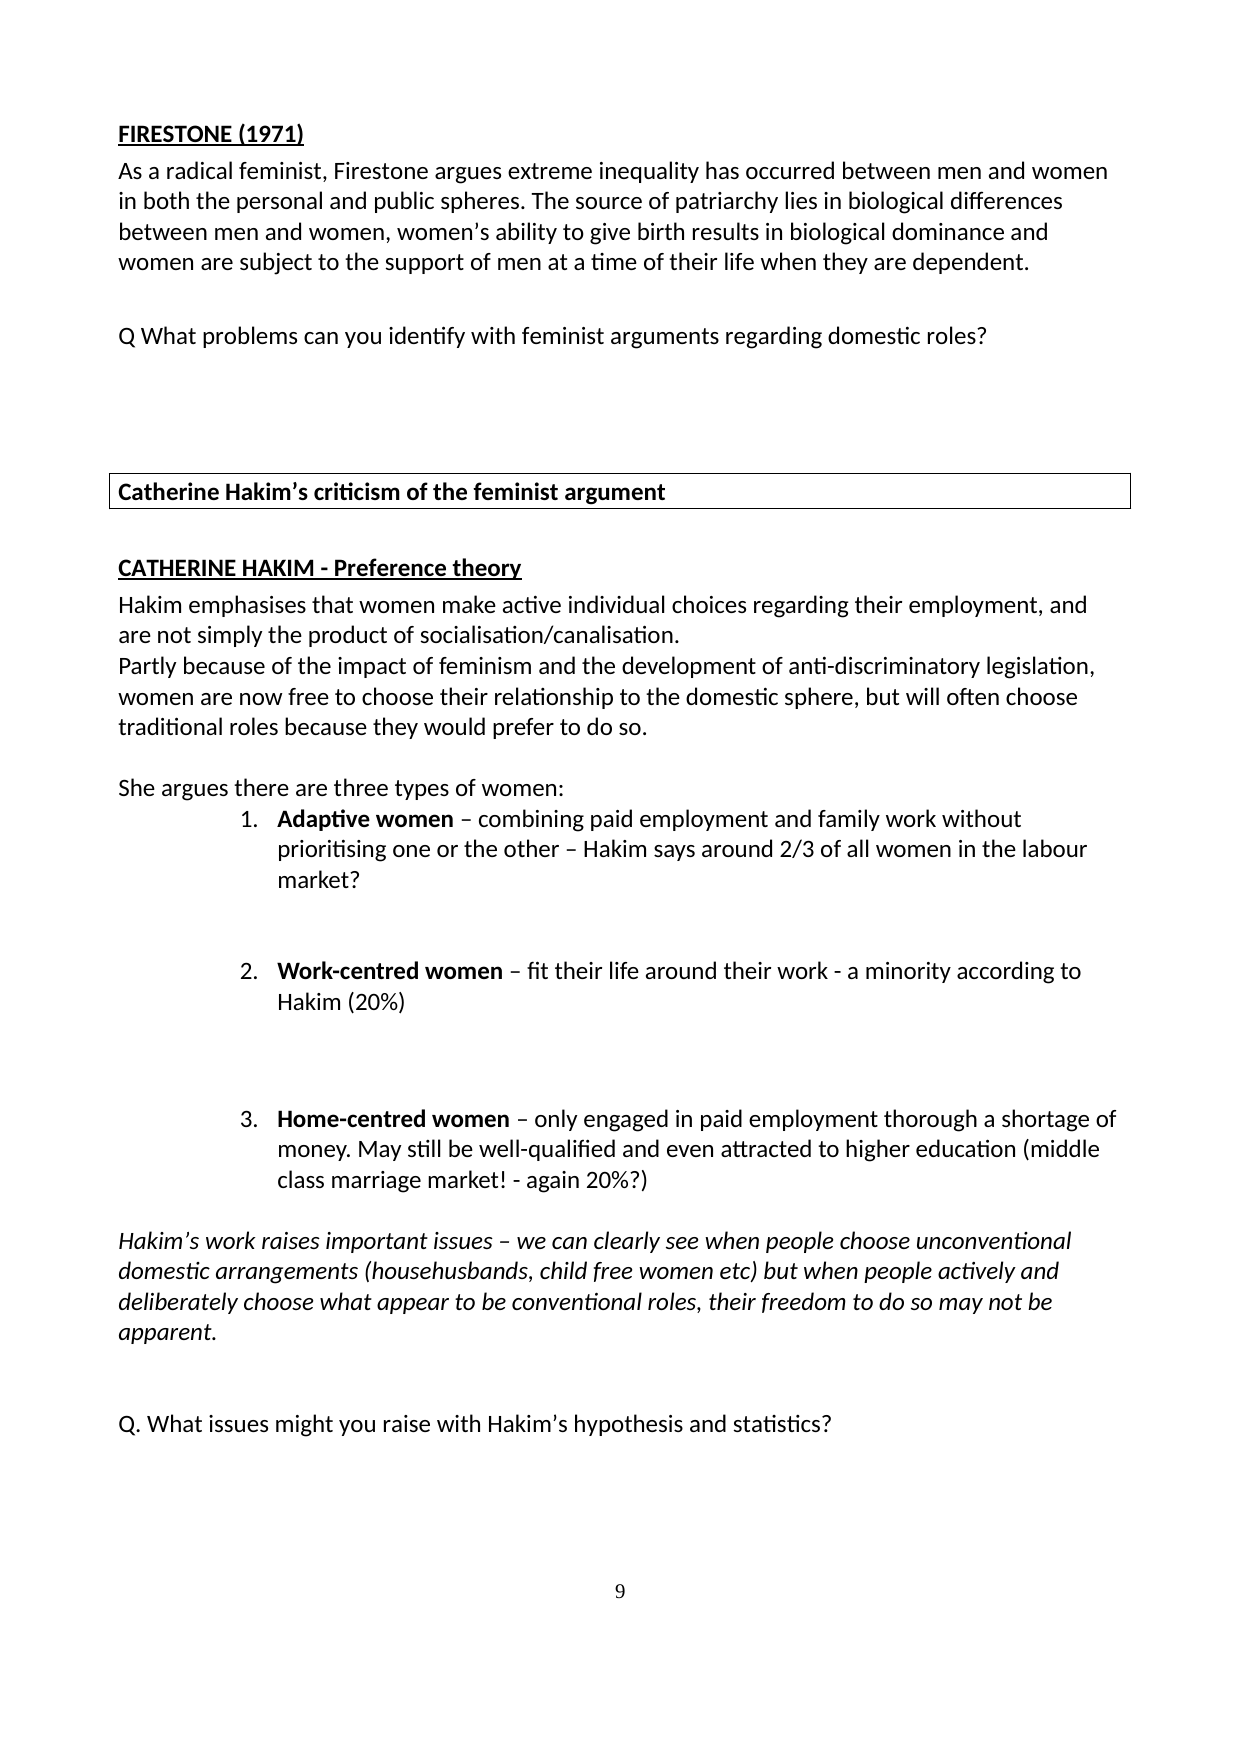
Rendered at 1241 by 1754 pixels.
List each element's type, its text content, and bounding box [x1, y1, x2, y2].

text She argues there are three types of women: [118, 772, 1122, 803]
text Hakim’s work raises important issues – we can clearly see when people choose unconventional domestic arrangements (househusbands, child free women etc) but when people actively and deliberately choose what appear to be conventional roles, their freedom to do so may not be apparent. [118, 1225, 1122, 1347]
text As a radical feminist, Firestone argues extreme inequality has occurred between men and women in both the personal and public spheres. The source of patriarchy lies in biological differences between men and women, women’s ability to give birth results in biological dominance and women are subject to the support of men at a time of their life when they are dependent. [118, 155, 1122, 277]
text CATHERINE HAKIM - Preference theory [118, 552, 1122, 583]
text Hakim emphasises that women make active individual choices regarding their employment, and are not simply the product of socialisation/canalisation. [118, 589, 1122, 650]
list Work-centred women – fit their life around their work - a minority according to Hakim (20%) [239, 955, 1122, 1016]
text Partly because of the impact of feminism and the development of anti-discriminatory legislation, women are now free to choose their relationship to the domestic sphere, but will often choose traditional roles because they would prefer to do so. [118, 650, 1122, 742]
text Catherine Hakim’s criticism of the feminist argument [110, 474, 1130, 508]
list Adaptive women – combining paid employment and family work without prioritising one or the other – Hakim says around 2/3 of all women in the labour market? [239, 803, 1122, 894]
list Home-centred women – only engaged in paid employment thorough a shortage of money. May still be well-qualified and even attracted to higher education (middle class marriage market! - again 20%?) [239, 1103, 1122, 1194]
text FIRESTONE (1971) [118, 118, 1122, 149]
text Q. What issues might you raise with Hakim’s hypothesis and statistics? [118, 1408, 1122, 1438]
text Q What problems can you identify with feminist arguments regarding domestic roles? [118, 320, 1122, 351]
